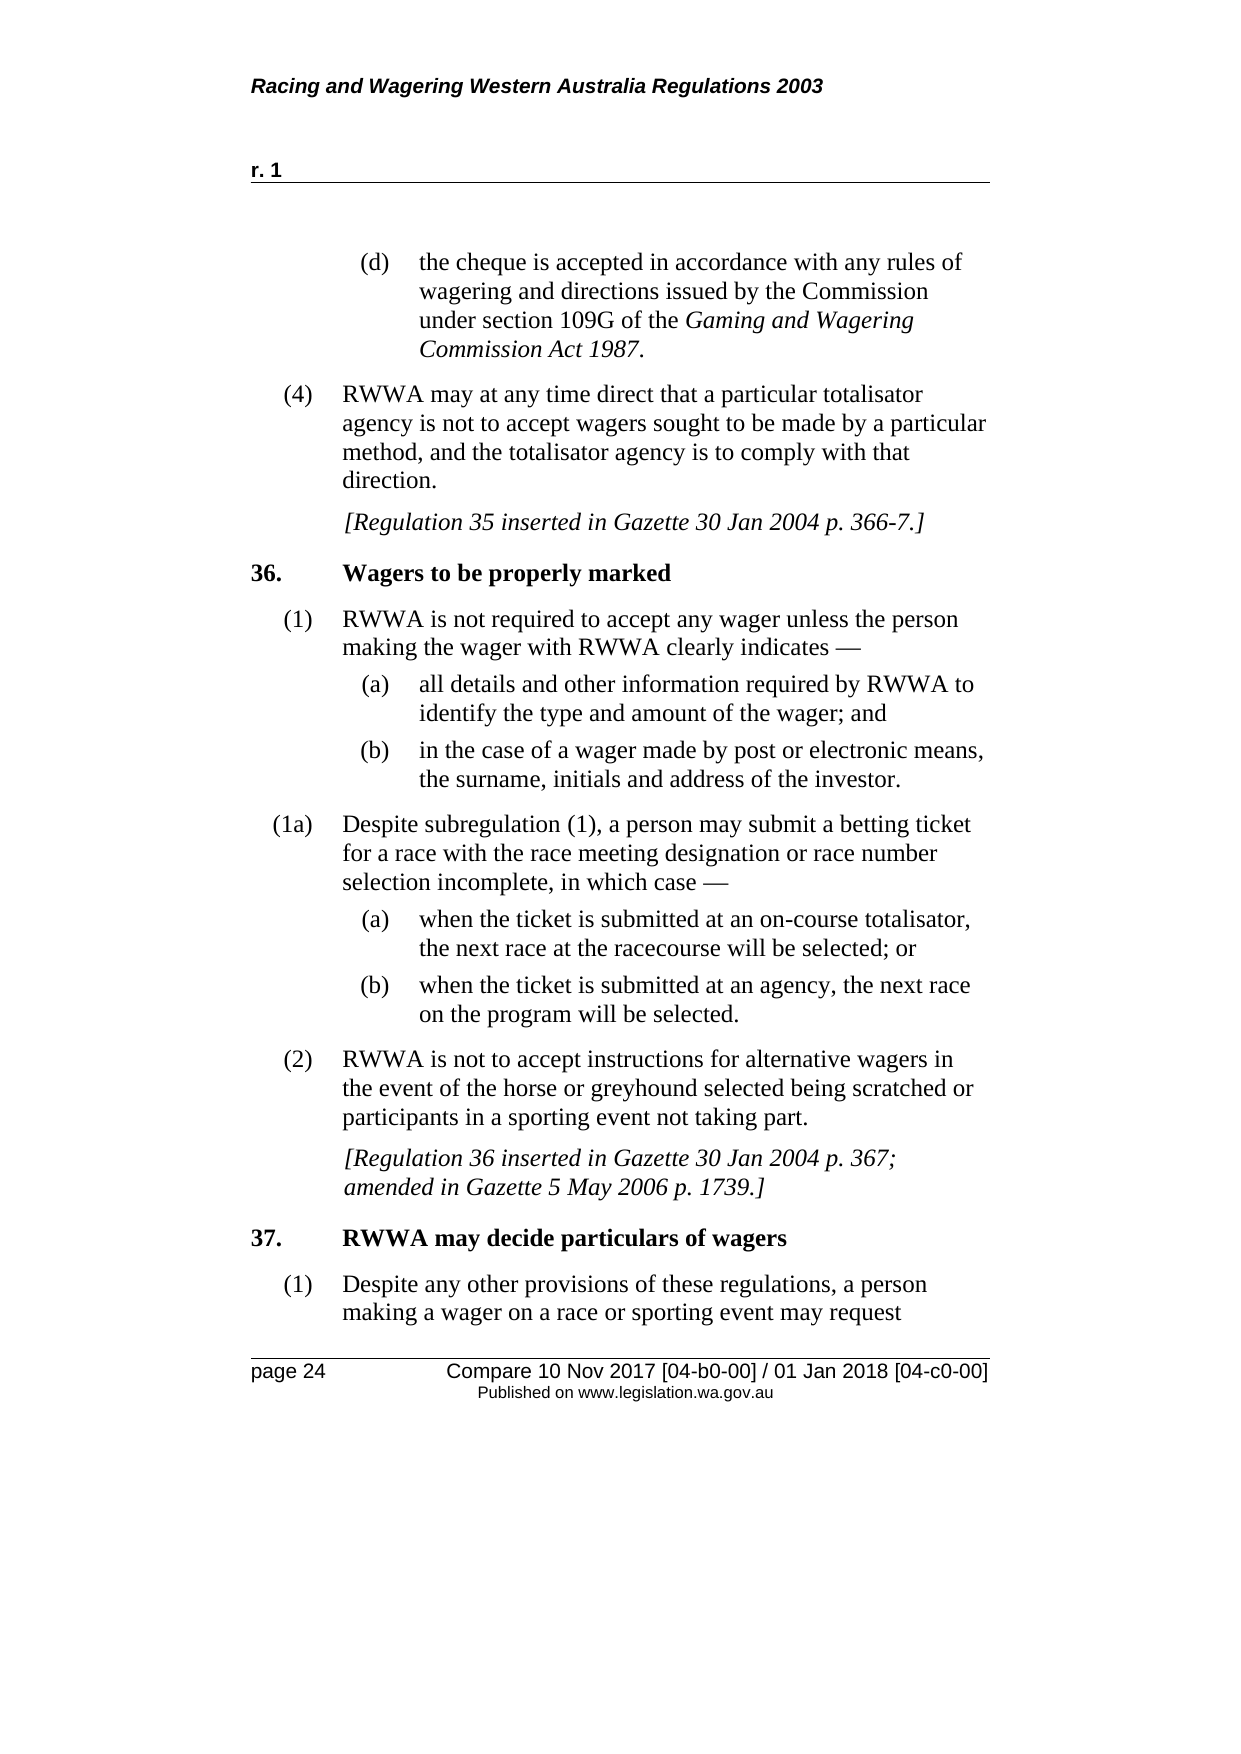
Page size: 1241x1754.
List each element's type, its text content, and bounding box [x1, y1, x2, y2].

text [Regulation 36 inserted in Gazette 30 Jan 2004 p. 367; amended in Gazette 5 May 2006 p. 1739.] [251, 1143, 990, 1200]
text (d) the cheque is accepted in accordance with any rules of wagering and directions issued by the Commission under section 109G of the Gaming and Wagering Commission Act 1987. [251, 247, 990, 362]
text (b) in the case of a wager made by post or electronic means, the surname, initials and address of the investor. [251, 735, 990, 793]
text (b) when the ticket is submitted at an agency, the next race on the program will be selected. [251, 970, 990, 1027]
text (a) all details and other information required by RWWA to identify the type and amount of the wager; and [251, 669, 990, 727]
text (1) RWWA is not required to accept any wager unless the person making the wager with RWWA clearly indicates — [251, 604, 990, 661]
text (4) RWWA may at any time direct that a particular totalisator agency is not to accept wagers sought to be made by a particular method, and the totalisator agency is to comply with that direction. [251, 379, 990, 494]
text (2) RWWA is not to accept instructions for alternative wagers in the event of the horse or greyhound selected being scratched or participants in a sporting event not taking part. [251, 1044, 990, 1130]
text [251, 1269, 990, 1326]
text [Regulation 35 inserted in Gazette 30 Jan 2004 p. 366-7.] [251, 507, 990, 535]
subtitle 37. RWWA may decide particulars of wagers [251, 1223, 990, 1252]
text (1a) Despite subregulation (1), a person may submit a betting ticket for a race with the race meeting designation or race number selection incomplete, in which case — [251, 809, 990, 896]
text (a) when the ticket is submitted at an on-course totalisator, the next race at the racecourse will be selected; or [251, 904, 990, 962]
subtitle 36. Wagers to be properly marked [251, 558, 990, 587]
